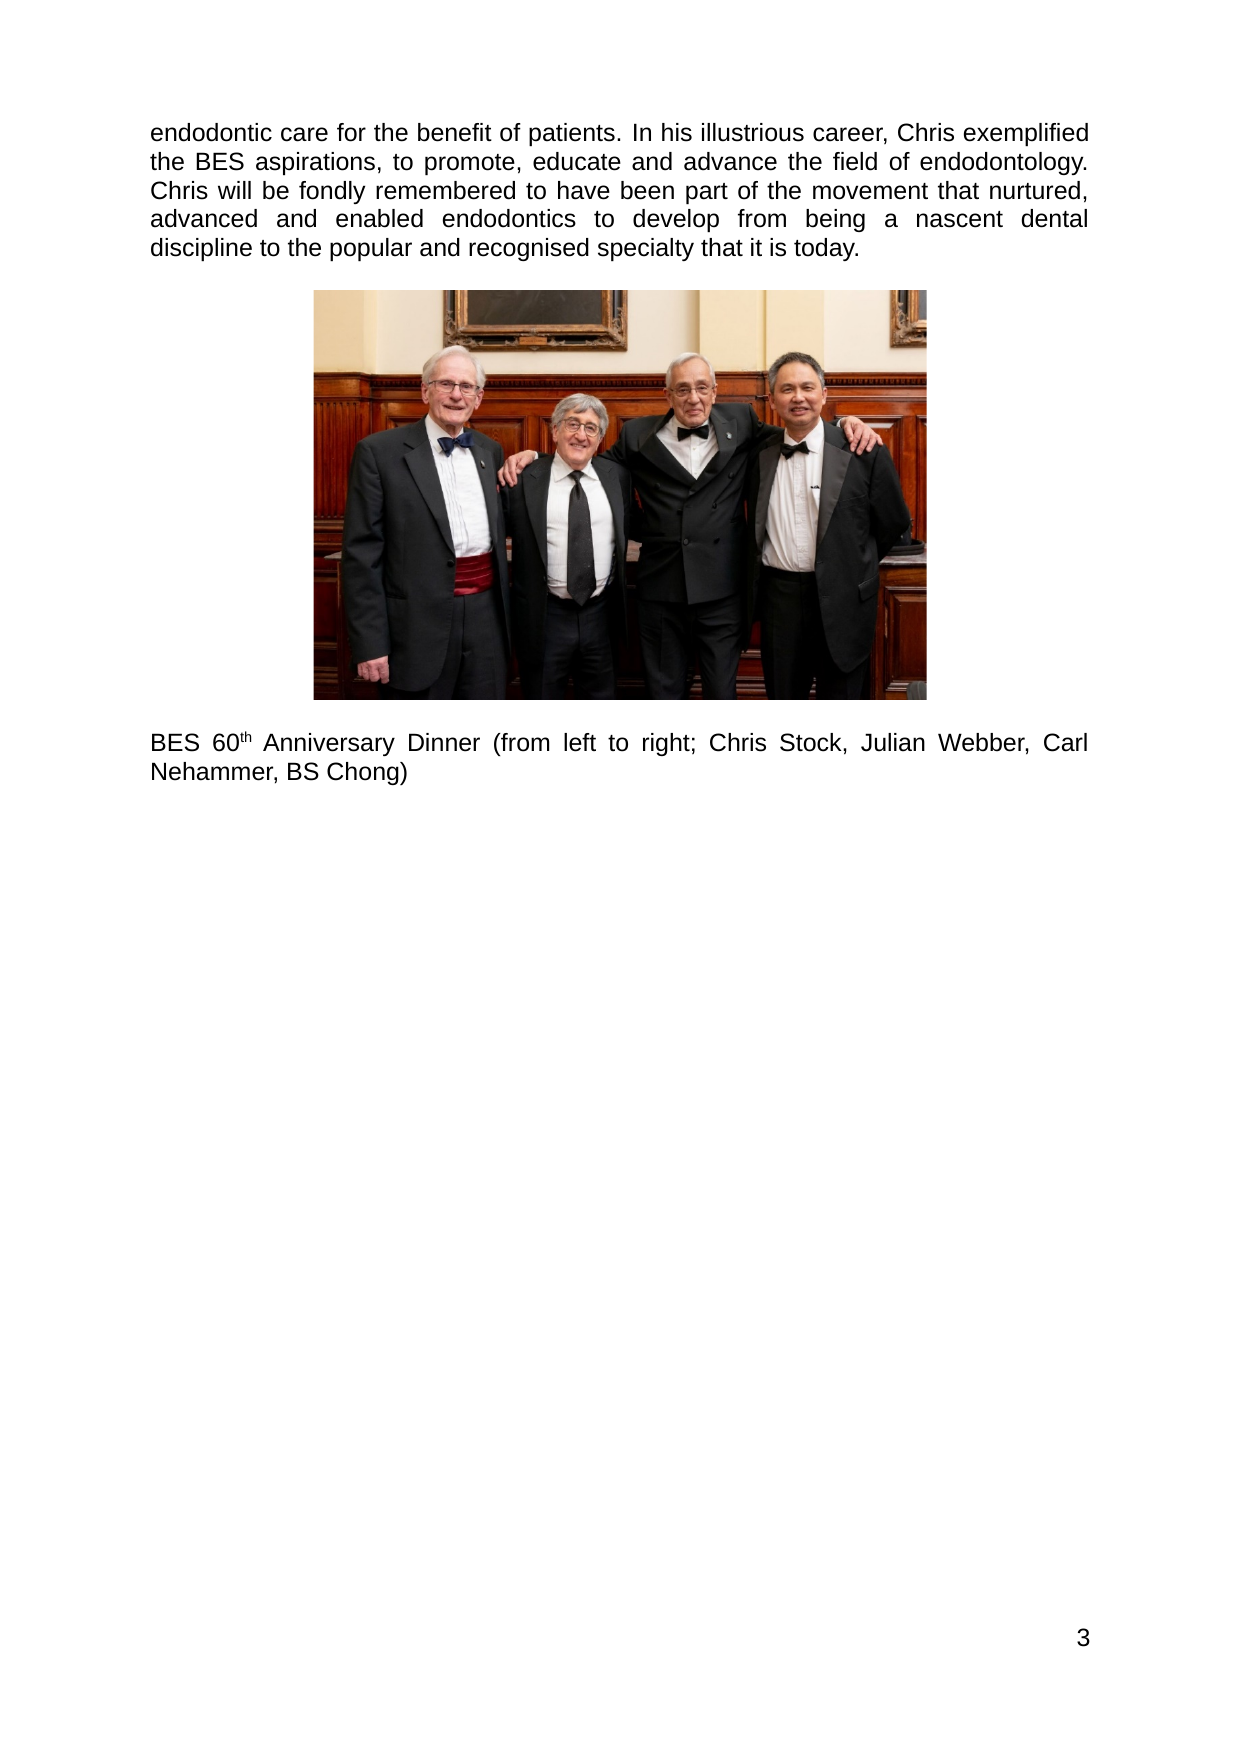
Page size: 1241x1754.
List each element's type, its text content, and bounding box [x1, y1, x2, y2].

text BES 60th Anniversary Dinner (from left to right; Chris Stock, Julian Webber, Carl Nehammer, BS Chong) [150, 728, 1090, 786]
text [150, 118, 1090, 262]
picture [313, 290, 927, 700]
